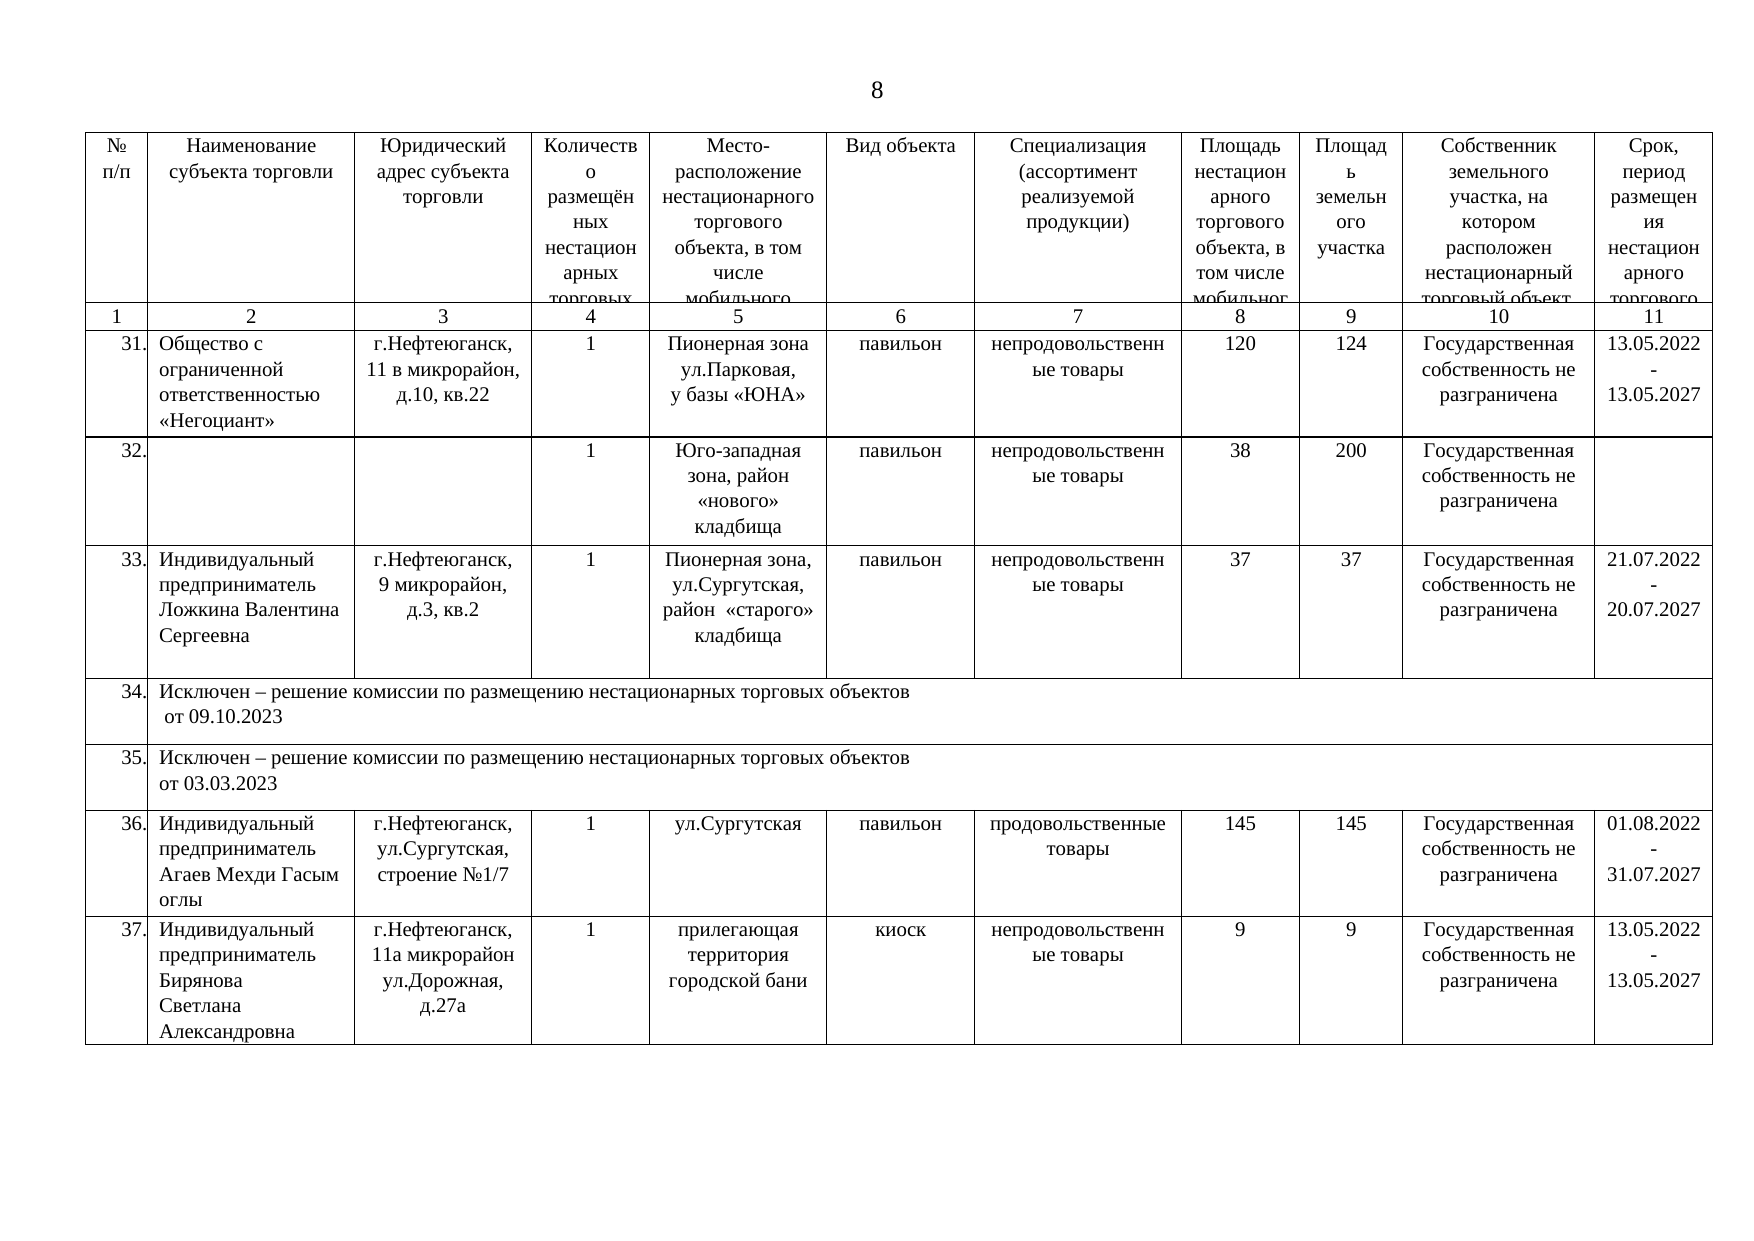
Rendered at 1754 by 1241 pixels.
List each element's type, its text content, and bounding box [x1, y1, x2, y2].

table_header Площадь нестационарного торгового объекта, в том числе мобильного [1182, 133, 1299, 302]
table_cell Общество с ограниченной ответственностью «Негоциант» [148, 331, 354, 436]
table_cell г.Нефтеюганск, ул.Сургутская, строение №1/7 [355, 811, 531, 916]
table_cell 11 [1595, 303, 1712, 330]
table_header Площадь земельного участка [1300, 133, 1402, 302]
table_cell 1 [86, 303, 147, 330]
table_header Срок, период размещения нестационарного торгового объекта, в том числе мобильного [1595, 133, 1712, 302]
table_cell Государственная собственность не разграничена [1403, 917, 1594, 1044]
table_header Собственник земельного участка, на котором расположен нестационарный торговый объект, в том числе мобильный [1403, 133, 1594, 302]
table_cell 1 [532, 811, 649, 916]
table_cell 200 [1300, 438, 1402, 545]
table_cell 01.08.2022- 31.07.2027 [1595, 811, 1712, 916]
table_cell 37 [1300, 546, 1402, 678]
table_cell [86, 679, 147, 744]
table_cell Индивидуальный предприниматель Бирянова Светлана Александровна [148, 917, 354, 1044]
table_cell 9 [1182, 917, 1299, 1044]
table_cell киоск [827, 917, 974, 1044]
table_cell [86, 745, 147, 810]
table_header Наименование субъекта торговли [148, 133, 354, 302]
table_header Специализация (ассортимент реализуемой продукции) [975, 133, 1181, 302]
table_cell 13.05.2022- 13.05.2027 [1595, 917, 1712, 1044]
table_cell 4 [532, 303, 649, 330]
table_cell Государственная собственность не разграничена [1403, 546, 1594, 678]
table_cell 6 [827, 303, 974, 330]
table_cell непродовольственные товары [975, 438, 1181, 545]
table_cell 1 [532, 331, 649, 436]
table_cell павильон [827, 811, 974, 916]
table_cell [86, 917, 147, 1044]
table_cell [148, 438, 354, 545]
table_cell 1 [532, 438, 649, 545]
table_cell г.Нефтеюганск, 11 в микрорайон, д.10, кв.22 [355, 331, 531, 436]
table_cell [86, 811, 147, 916]
table_cell 1 [532, 917, 649, 1044]
table_cell 9 [1300, 917, 1402, 1044]
table_cell 3 [355, 303, 531, 330]
table_cell 7 [975, 303, 1181, 330]
table_cell 145 [1300, 811, 1402, 916]
table_cell 5 [650, 303, 826, 330]
table_cell 21.07.2022- 20.07.2027 [1595, 546, 1712, 678]
table_cell 2 [148, 303, 354, 330]
table_cell Исключен – решение комиссии по размещению нестационарных торговых объектов от 03.03.2023 [148, 745, 1712, 810]
table_cell павильон [827, 546, 974, 678]
table_cell Индивидуальный предприниматель Агаев Мехди Гасым оглы [148, 811, 354, 916]
table_cell 1 [532, 546, 649, 678]
table_cell продовольственные товары [975, 811, 1181, 916]
table_header Юридический адрес субъекта торговли [355, 133, 531, 302]
table_cell г.Нефтеюганск, 9 микрорайон, д.3, кв.2 [355, 546, 531, 678]
table_cell Индивидуальный предприниматель Ложкина Валентина Сергеевна [148, 546, 354, 678]
table_cell 10 [1403, 303, 1594, 330]
table_cell [86, 331, 147, 436]
table_header № п/п [86, 133, 147, 302]
table_cell 9 [1300, 303, 1402, 330]
table_header Количество размещённых нестационарных торговых объектов, в том числе мобильных [532, 133, 649, 302]
table_cell 13.05.2022-13.05.2027 [1595, 331, 1712, 436]
table_cell [86, 546, 147, 678]
table_cell непродовольственные товары [975, 917, 1181, 1044]
table_cell Государственная собственность не разграничена [1403, 331, 1594, 436]
table_cell [1595, 438, 1712, 545]
table_cell павильон [827, 331, 974, 436]
table_cell непродовольственные товары [975, 331, 1181, 436]
table_cell ул.Сургутская [650, 811, 826, 916]
table_cell [86, 438, 147, 545]
table_cell 8 [1182, 303, 1299, 330]
table_cell Пионерная зона ул.Парковая, у базы «ЮНА» [650, 331, 826, 436]
table_cell 37 [1182, 546, 1299, 678]
table_cell Государственная собственность не разграничена [1403, 438, 1594, 545]
table_cell г.Нефтеюганск, 11а микрорайон ул.Дорожная, д.27а [355, 917, 531, 1044]
table_cell Юго-западная зона, район «нового» кладбища [650, 438, 826, 545]
table_cell Государственная собственность не разграничена [1403, 811, 1594, 916]
table_cell 145 [1182, 811, 1299, 916]
table_cell непродовольственные товары [975, 546, 1181, 678]
table_cell Исключен – решение комиссии по размещению нестационарных торговых объектов от 09.10.2023 [148, 679, 1712, 744]
table_header Место-расположение нестационарного торгового объекта, в том числе мобильного [650, 133, 826, 302]
table_cell прилегающая территория городской бани [650, 917, 826, 1044]
table_cell Пионерная зона, ул.Сургутская, район «старого» кладбища [650, 546, 826, 678]
table_header Вид объекта [827, 133, 974, 302]
table_cell 120 [1182, 331, 1299, 436]
table_cell 38 [1182, 438, 1299, 545]
table_cell 124 [1300, 331, 1402, 436]
table_cell [355, 438, 531, 545]
table_cell павильон [827, 438, 974, 545]
